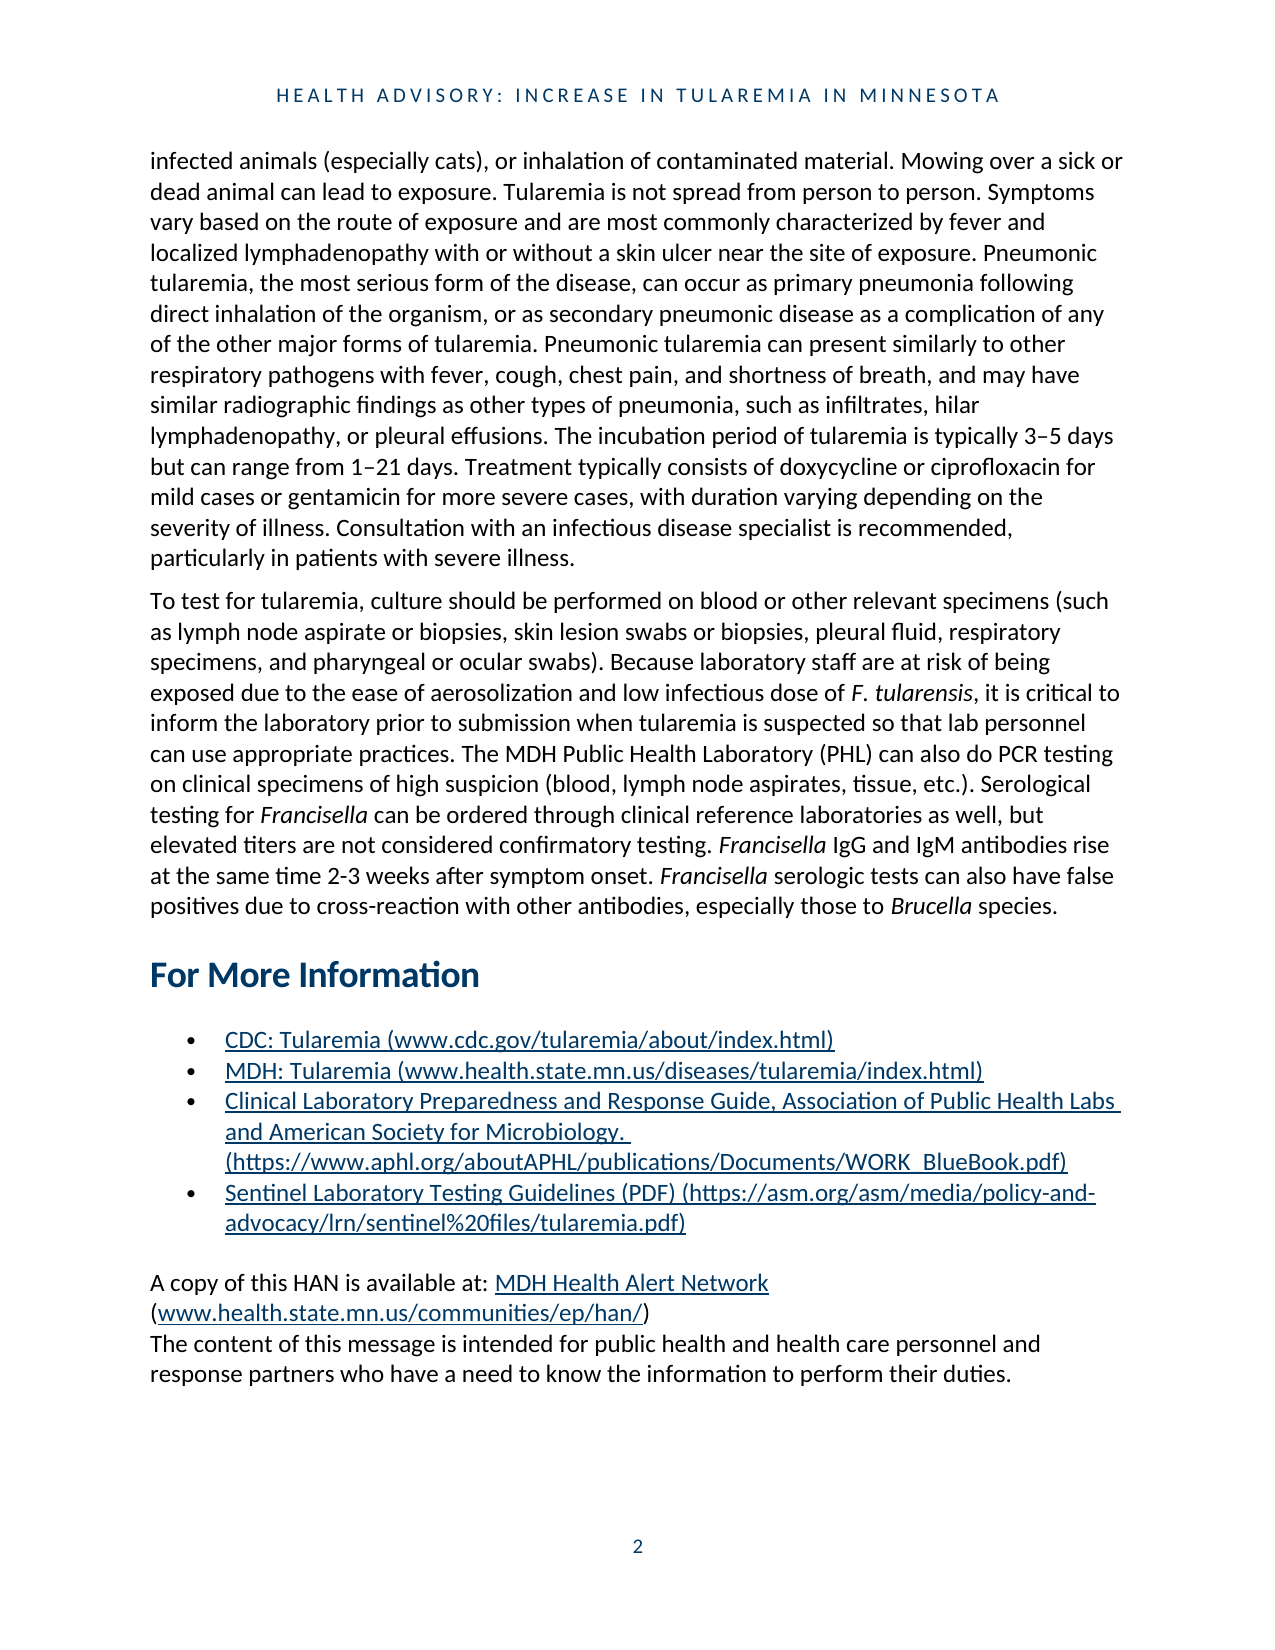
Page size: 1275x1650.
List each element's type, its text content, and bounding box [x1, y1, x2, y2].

subtitle For More Information [150, 958, 1125, 995]
text A copy of this HAN is available at: MDH Health Alert Network (www.health.state.mn.us/communities/ep/han/) The content of this message is intended for public health and health care personnel and response partners who have a need to know the information to perform their duties. [150, 1267, 1125, 1389]
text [150, 145, 1125, 573]
list CDC: Tularemia (www.cdc.gov/tularemia/about/index.html) [187, 1024, 1125, 1055]
text To test for tularemia, culture should be performed on blood or other relevant specimens (such as lymph node aspirate or biopsies, skin lesion swabs or biopsies, pleural fluid, respiratory specimens, and pharyngeal or ocular swabs). Because laboratory staff are at risk of being exposed due to the ease of aerosolization and low infectious dose of F. tularensis, it is critical to inform the laboratory prior to submission when tularemia is suspected so that lab personnel can use appropriate practices. The MDH Public Health Laboratory (PHL) can also do PCR testing on clinical specimens of high suspicion (blood, lymph node aspirates, tissue, etc.). Serological testing for Francisella can be ordered through clinical reference laboratories as well, but elevated titers are not considered confirmatory testing. Francisella IgG and IgM antibodies rise at the same time 2-3 weeks after symptom onset. Francisella serologic tests can also have false positives due to cross-reaction with other antibodies, especially those to Brucella species. [150, 585, 1125, 921]
list Clinical Laboratory Preparedness and Response Guide, Association of Public Health Labs and American Society for Microbiology. (https://www.aphl.org/aboutAPHL/publications/Documents/WORK_BlueBook.pdf) [187, 1085, 1125, 1177]
list MDH: Tularemia (www.health.state.mn.us/diseases/tularemia/index.html) [187, 1055, 1125, 1085]
list Sentinel Laboratory Testing Guidelines (PDF) (https://asm.org/asm/media/policy-and-advocacy/lrn/sentinel%20files/tularemia.pdf) [187, 1177, 1125, 1238]
